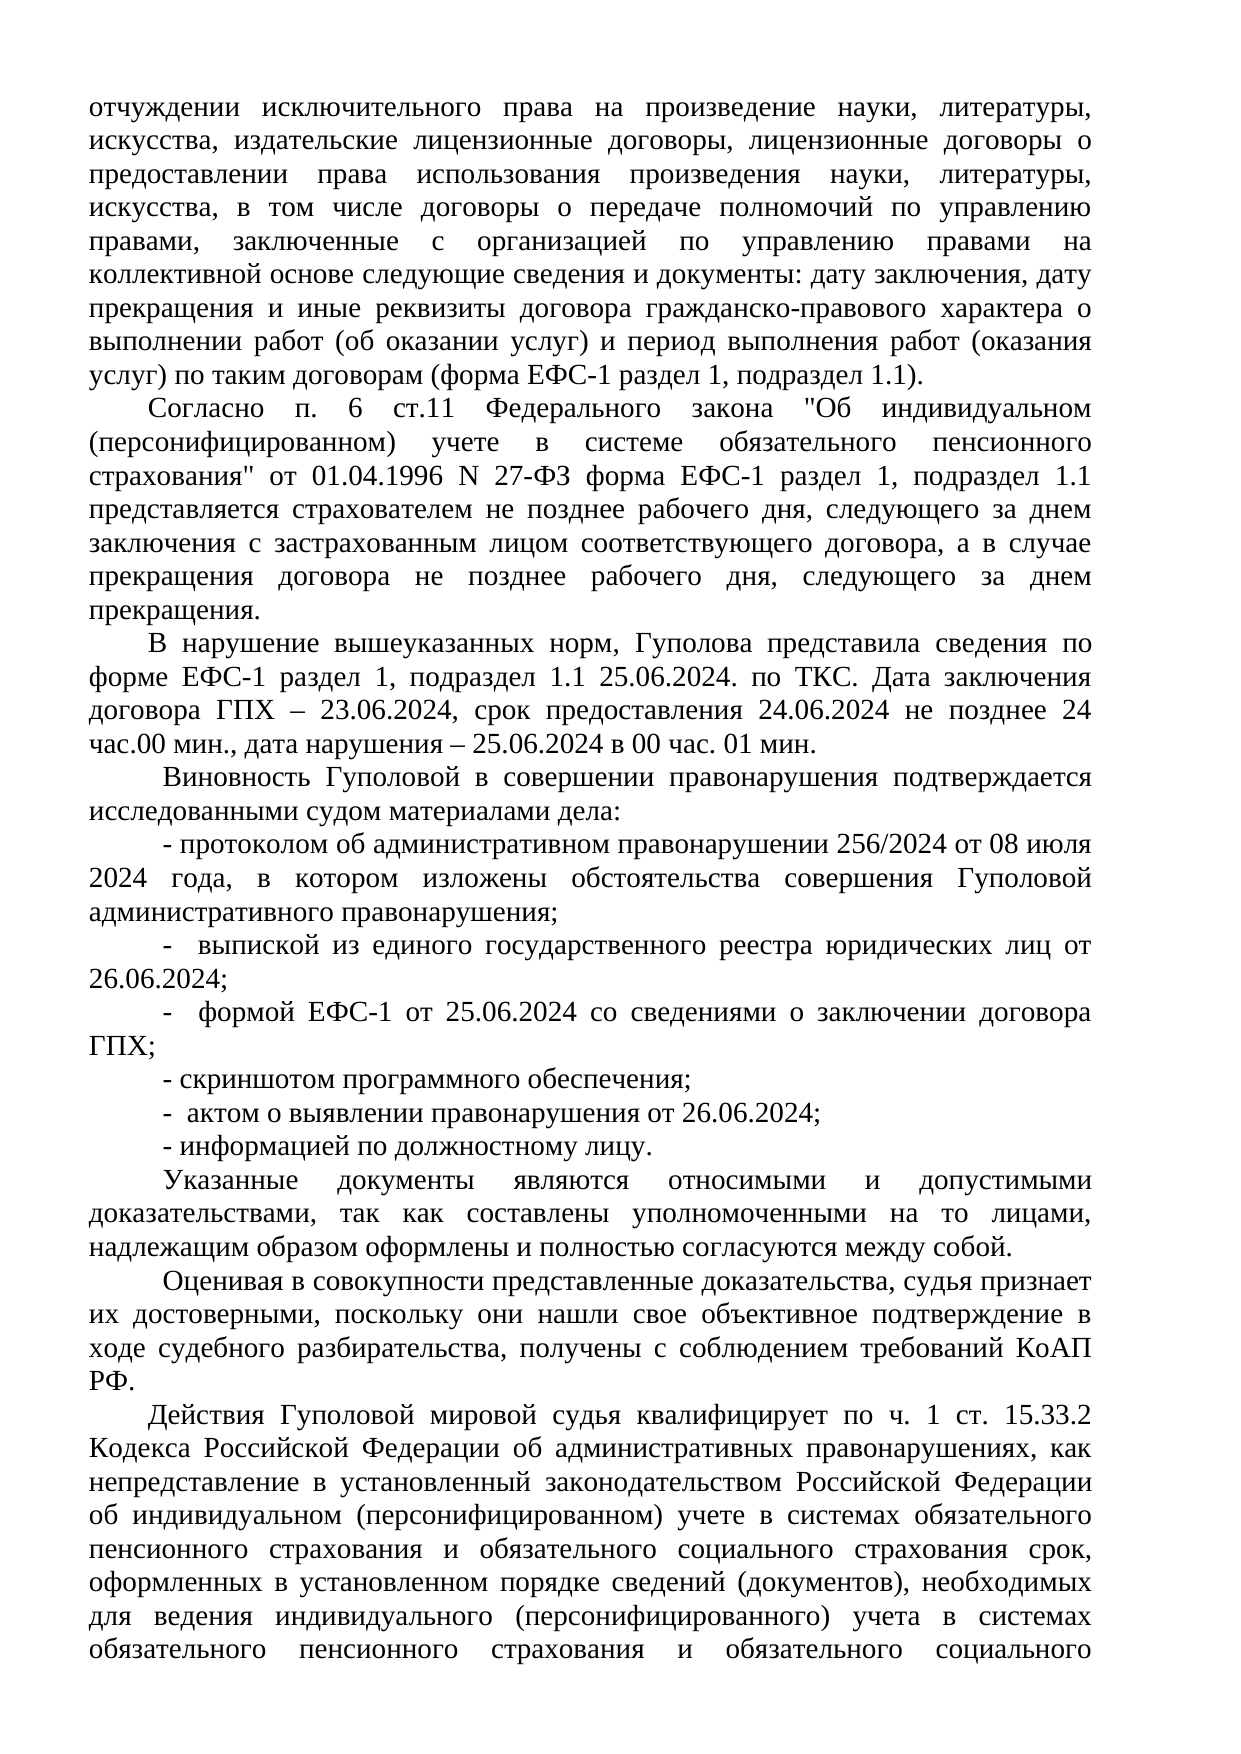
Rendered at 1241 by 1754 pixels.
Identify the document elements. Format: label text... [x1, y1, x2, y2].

text Согласно п. 6 ст.11 Федерального закона "Об индивидуальном (персонифицированном) учете в системе обязательного пенсионного страхования" от 01.04.1996 N 27-ФЗ форма ЕФС-1 раздел 1, подраздел 1.1 представляется страхователем не позднее рабочего дня, следующего за днем заключения с застрахованным лицом соответствующего договора, а в случае прекращения договора не позднее рабочего дня, следующего за днем прекращения. [89, 391, 1092, 625]
text - формой ЕФС-1 от 25.06.2024 со сведениями о заключении договора ГПХ; [89, 994, 1092, 1061]
text - актом о выявлении правонарушения от 26.06.2024; [89, 1095, 1092, 1128]
text Оценивая в совокупности представленные доказательства, судья признает их достоверными, поскольку они нашли свое объективное подтверждение в ходе судебного разбирательства, получены с соблюдением требований КоАП РФ. [89, 1263, 1092, 1397]
text Виновность Гуполовой в совершении правонарушения подтверждается исследованными судом материалами дела: [89, 759, 1092, 827]
text - протоколом об административном правонарушении 256/2024 от 08 июля 2024 года, в котором изложены обстоятельства совершения Гуполовой административного правонарушения; [89, 827, 1092, 927]
text - информацией по должностному лицу. [89, 1128, 1092, 1162]
text - выпиской из единого государственного реестра юридических лиц от 26.06.2024; [89, 927, 1092, 994]
text - скриншотом программного обеспечения; [89, 1061, 1092, 1095]
text Указанные документы являются относимыми и допустимыми доказательствами, так как составлены уполномоченными на то лицами, надлежащим образом оформлены и полностью согласуются между собой. [89, 1162, 1092, 1263]
text В нарушение вышеуказанных норм, Гуполова представила сведения по форме ЕФС-1 раздел 1, подраздел 1.1 25.06.2024. по ТКС. Дата заключения договора ГПХ – 23.06.2024, срок предоставления 24.06.2024 не позднее 24 час.00 мин., дата нарушения – 25.06.2024 в 00 час. 01 мин. [89, 625, 1092, 759]
